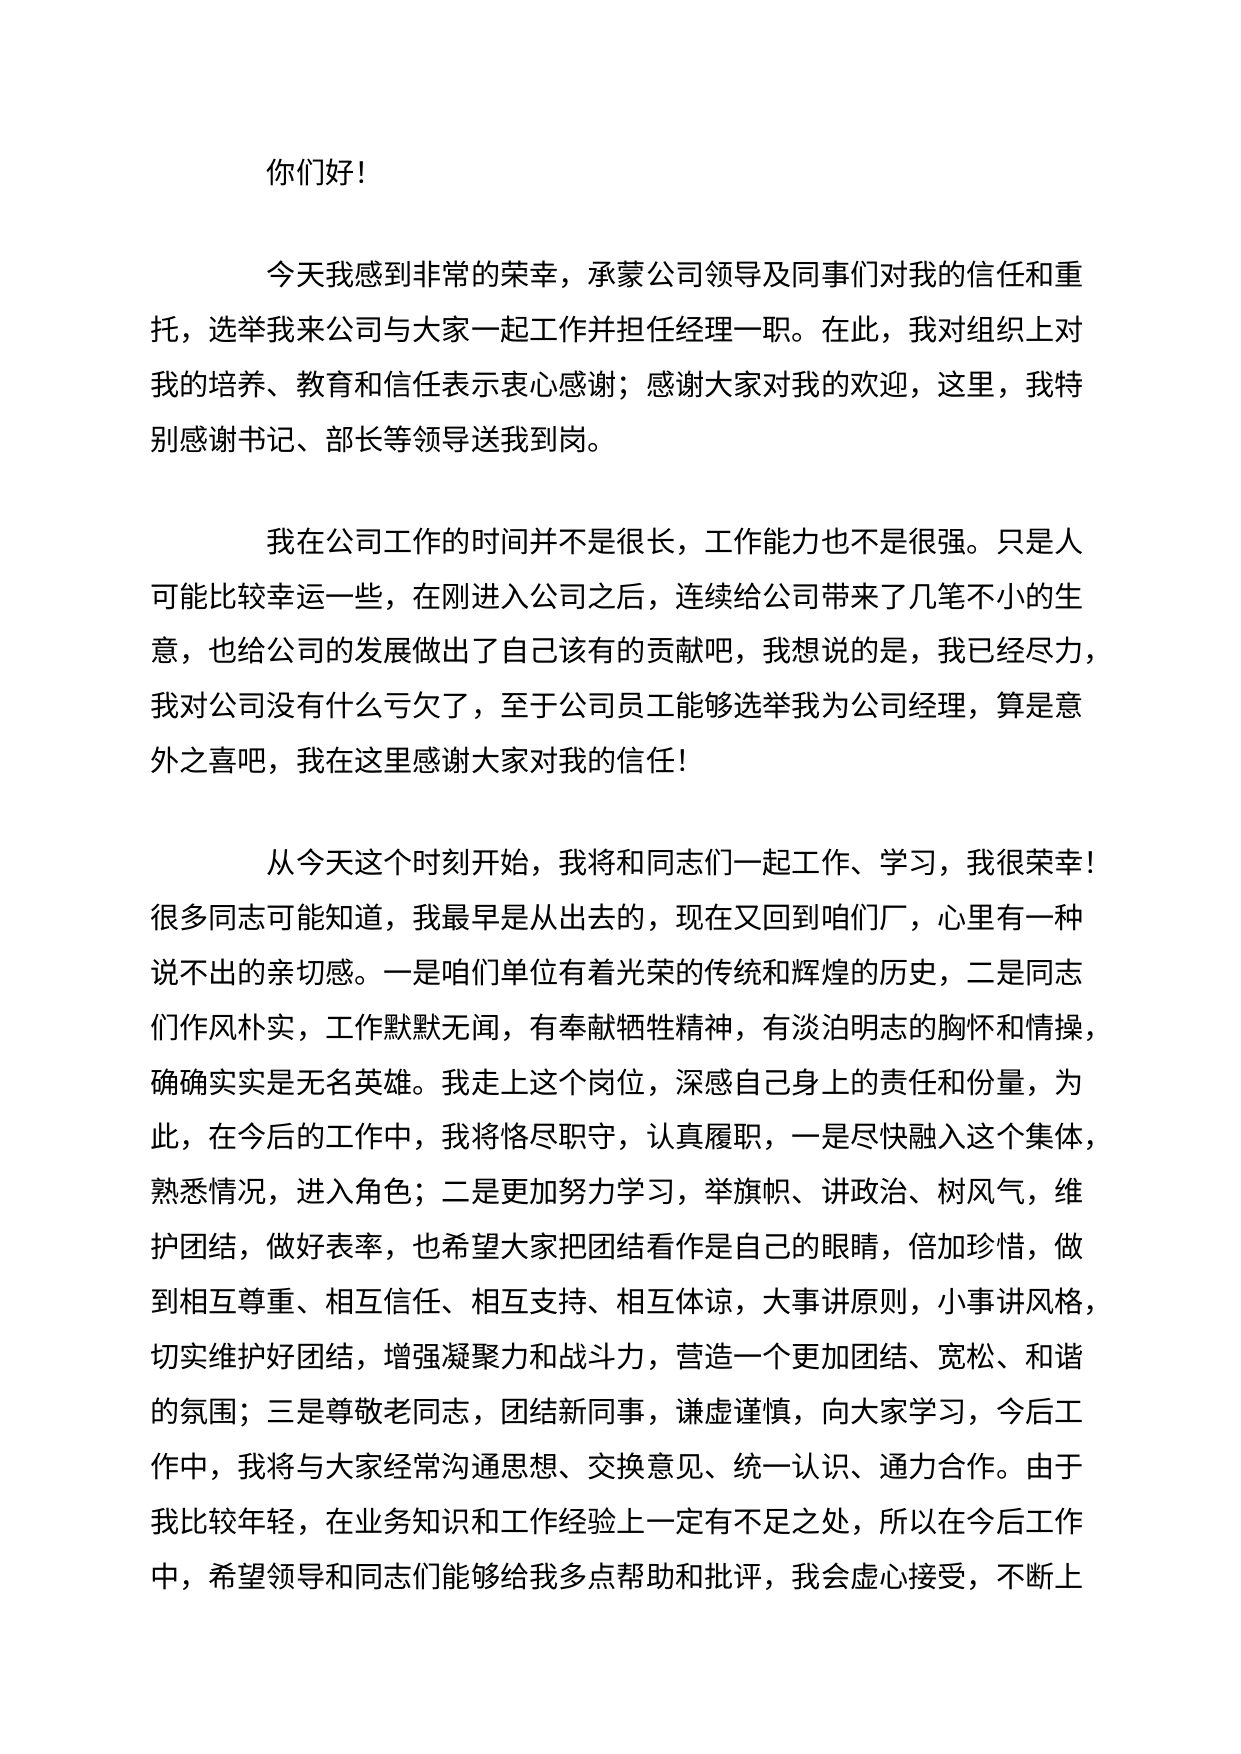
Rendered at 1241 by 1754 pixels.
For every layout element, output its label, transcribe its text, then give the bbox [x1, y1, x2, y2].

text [150, 839, 1090, 1596]
text 我在公司工作的时间并不是很长，工作能力也不是很强。只是人可能比较幸运一些，在刚进入公司之后，连续给公司带来了几笔不小的生意，也给公司的发展做出了自己该有的贡献吧，我想说的是，我已经尽力，我对公司没有什么亏欠了，至于公司员工能够选举我为公司经理，算是意外之喜吧，我在这里感谢大家对我的信任！ [150, 518, 1090, 780]
text 今天我感到非常的荣幸，承蒙公司领导及同事们对我的信任和重托，选举我来公司与大家一起工作并担任经理一职。在此，我对组织上对我的培养、教育和信任表示衷心感谢；感谢大家对我的欢迎，这里，我特别感谢书记、部长等领导送我到岗。 [150, 252, 1090, 459]
text 你们好！ [150, 150, 1090, 192]
